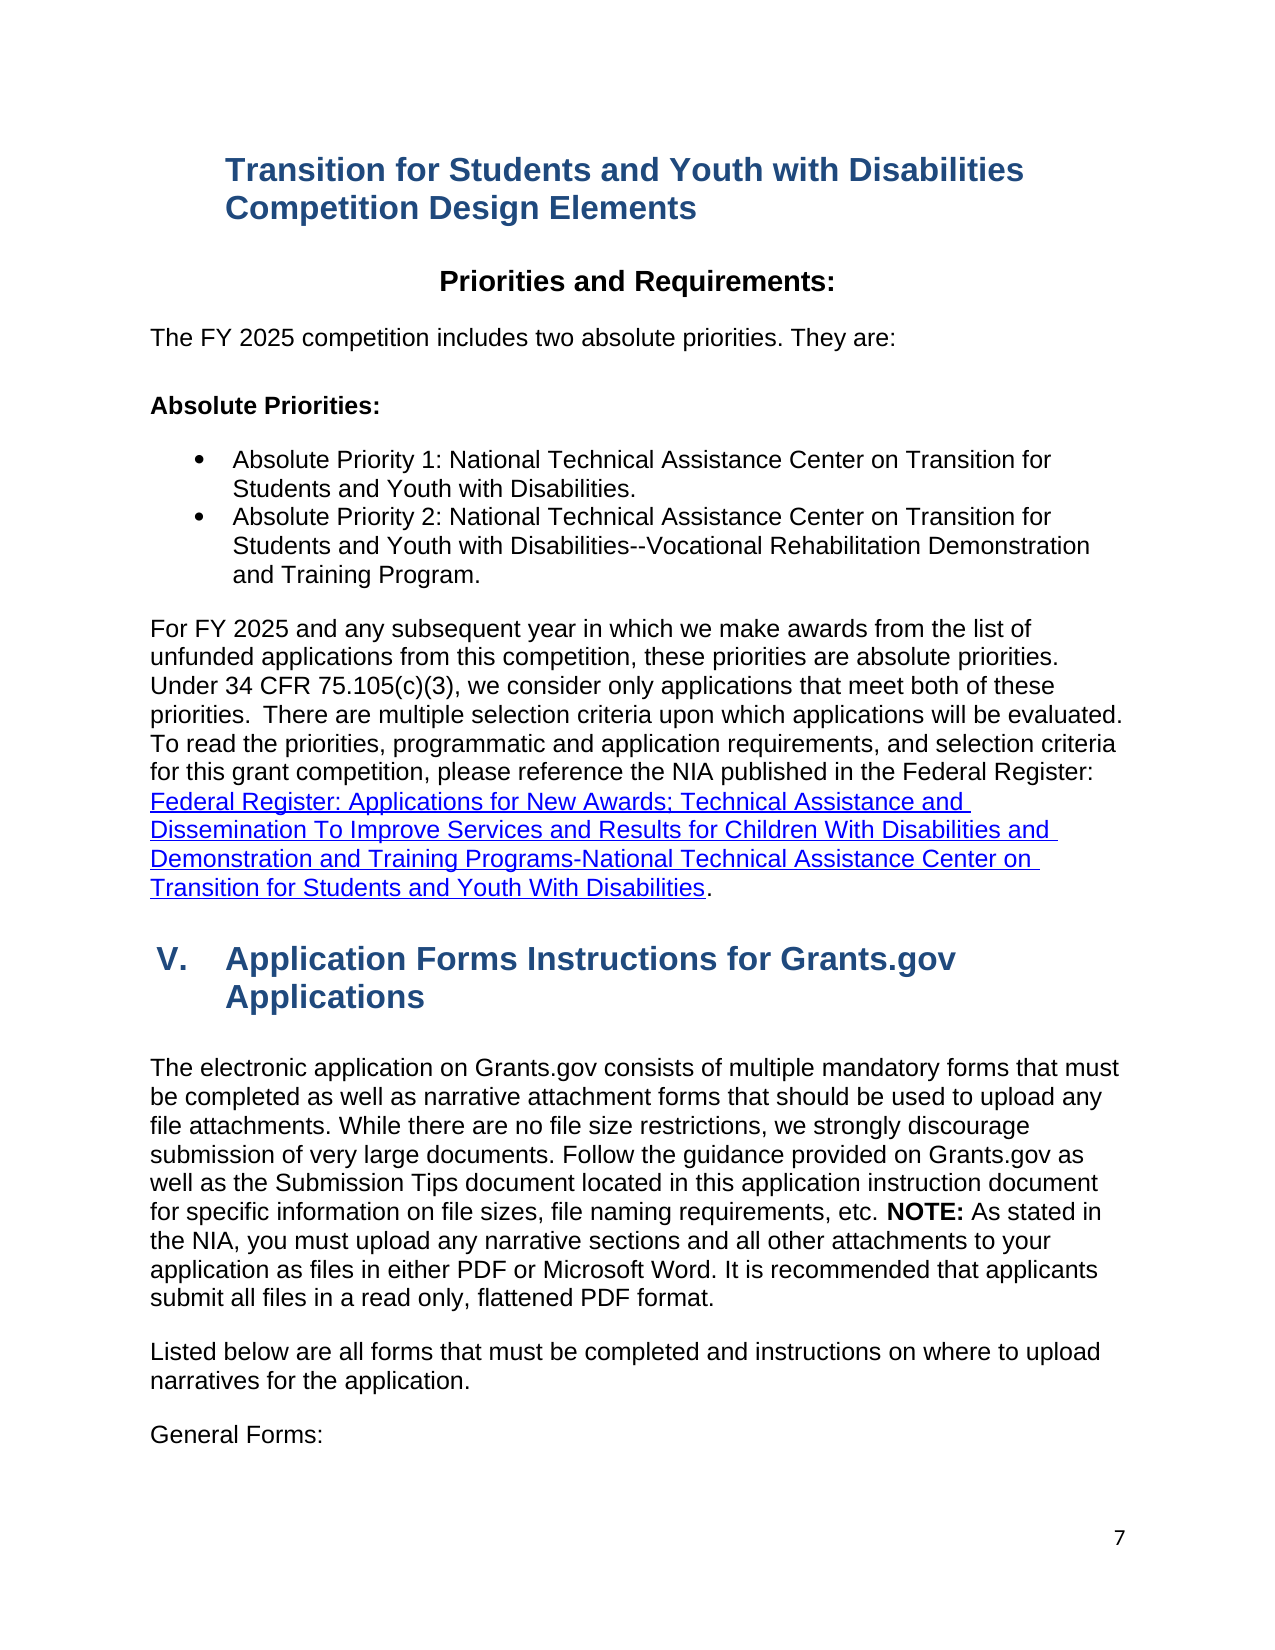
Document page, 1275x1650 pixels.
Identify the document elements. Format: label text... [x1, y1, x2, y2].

subtitle Absolute Priorities: [150, 391, 1125, 420]
text For FY 2025 and any subsequent year in which we make awards from the list of unfunded applications from this competition, these priorities are absolute priorities. Under 34 CFR 75.105(c)(3), we consider only applications that meet both of these priorities. There are multiple selection criteria upon which applications will be evaluated. To read the priorities, programmatic and application requirements, and selection criteria for this grant competition, please reference the NIA published in the Federal Register: Federal Register: Applications for New Awards; Technical Assistance and Dissemination To Improve Services and Results for Children With Disabilities and Demonstration and Training Programs-National Technical Assistance Center on Transition for Students and Youth With Disabilities. [150, 614, 1125, 902]
text Listed below are all forms that must be completed and instructions on where to upload narratives for the application. [150, 1337, 1125, 1395]
subtitle Application Forms Instructions for Grants.gov Applications [187, 939, 1050, 1016]
list Absolute Priority 2: National Technical Assistance Center on Transition for Students and Youth with Disabilities--Vocational Rehabilitation Demonstration and Training Program. [195, 502, 1125, 589]
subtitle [187, 150, 1050, 227]
text The FY 2025 competition includes two absolute priorities. They are: [150, 323, 1125, 352]
text The electronic application on Grants.gov consists of multiple mandatory forms that must be completed as well as narrative attachment forms that should be used to upload any file attachments. While there are no file size restrictions, we strongly discourage submission of very large documents. Follow the guidance provided on Grants.gov as well as the Submission Tips document located in this application instruction document for specific information on file sizes, file naming requirements, etc. NOTE: As stated in the NIA, you must upload any narrative sections and all other attachments to your application as files in either PDF or Microsoft Word. It is recommended that applicants submit all files in a read only, flattened PDF format. [150, 1053, 1125, 1312]
list Absolute Priority 1: National Technical Assistance Center on Transition for Students and Youth with Disabilities. [195, 445, 1125, 502]
subtitle Priorities and Requirements: [150, 264, 1125, 298]
text General Forms: [150, 1420, 1125, 1448]
